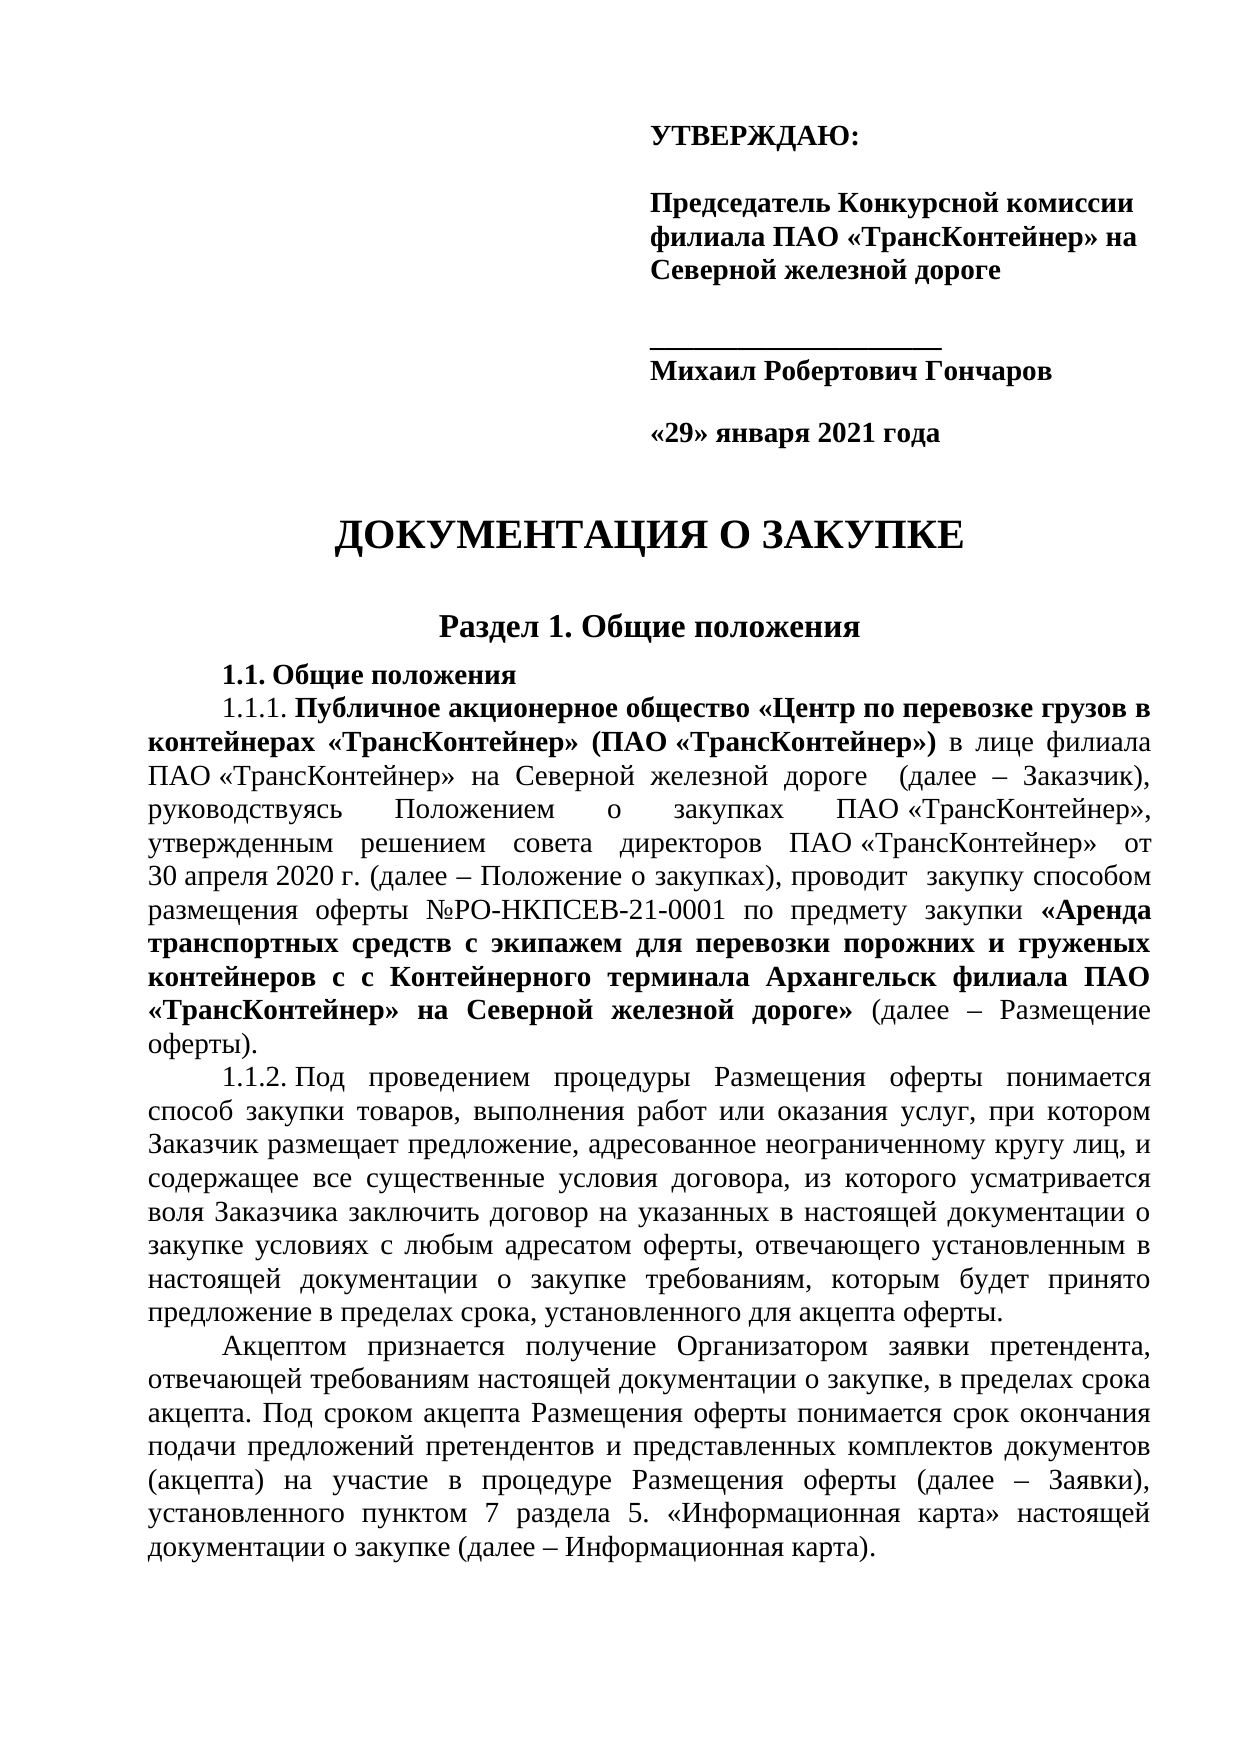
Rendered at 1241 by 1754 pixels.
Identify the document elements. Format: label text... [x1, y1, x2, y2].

text Михаил Робертович Гончаров [650, 353, 1152, 386]
text Раздел 1. Общие положения [148, 606, 1152, 644]
list Публичное акционерное общество «Центр по перевозке грузов в контейнерах «ТрансКонтейнер» (ПАО «ТрансКонтейнер») в лице филиала ПАО «ТрансКонтейнер» на Северной железной дороге (далее – Заказчик), руководствуясь Положением о закупках ПАО «ТрансКонтейнер», утвержденным решением совета директоров ПАО «ТрансКонтейнер» от 30 апреля 2020 г. (далее – Положение о закупках), проводит закупку способом размещения оферты №РО-НКПСЕВ-21-0001 по предмету закупки «Аренда транспортных средств с экипажем для перевозки порожних и груженых контейнеров с с Контейнерного терминала Архангельск филиала ПАО «ТрансКонтейнер» на Северной железной дороге» (далее – Размещение оферты). [148, 691, 1152, 1059]
text УТВЕРЖДАЮ: [650, 118, 1152, 152]
text ДОКУМЕНТАЦИЯ О ЗАКУПКЕ [148, 509, 1152, 557]
text ____________________ [650, 319, 1152, 353]
text «29» января 2021 года [650, 415, 1152, 449]
list Общие положения [148, 657, 1152, 691]
text Акцептом признается получение Организатором заявки претендента, отвечающей требованиям настоящей документации о закупке, в пределах срока акцепта. Под сроком акцепта Размещения оферты понимается срок окончания подачи предложений претендентов и представленных комплектов документов (акцепта) на участие в процедуре Размещения оферты (далее – Заявки), установленного пунктом 7 раздела 5. «Информационная карта» настоящей документации о закупке (далее – Информационная карта). [148, 1328, 1152, 1563]
text Председатель Конкурсной комиссии филиала ПАО «ТрансКонтейнер» на Северной железной дороге [650, 185, 1152, 286]
list Под проведением процедуры Размещения оферты понимается способ закупки товаров, выполнения работ или оказания услуг, при котором Заказчик размещает предложение, адресованное неограниченному кругу лиц, и содержащее все существенные условия договора, из которого усматривается воля Заказчика заключить договор на указанных в настоящей документации о закупке условиях с любым адресатом оферты, отвечающего установленным в настоящей документации о закупке требованиям, которым будет принято предложение в пределах срока, установленного для акцепта оферты. [148, 1059, 1152, 1328]
